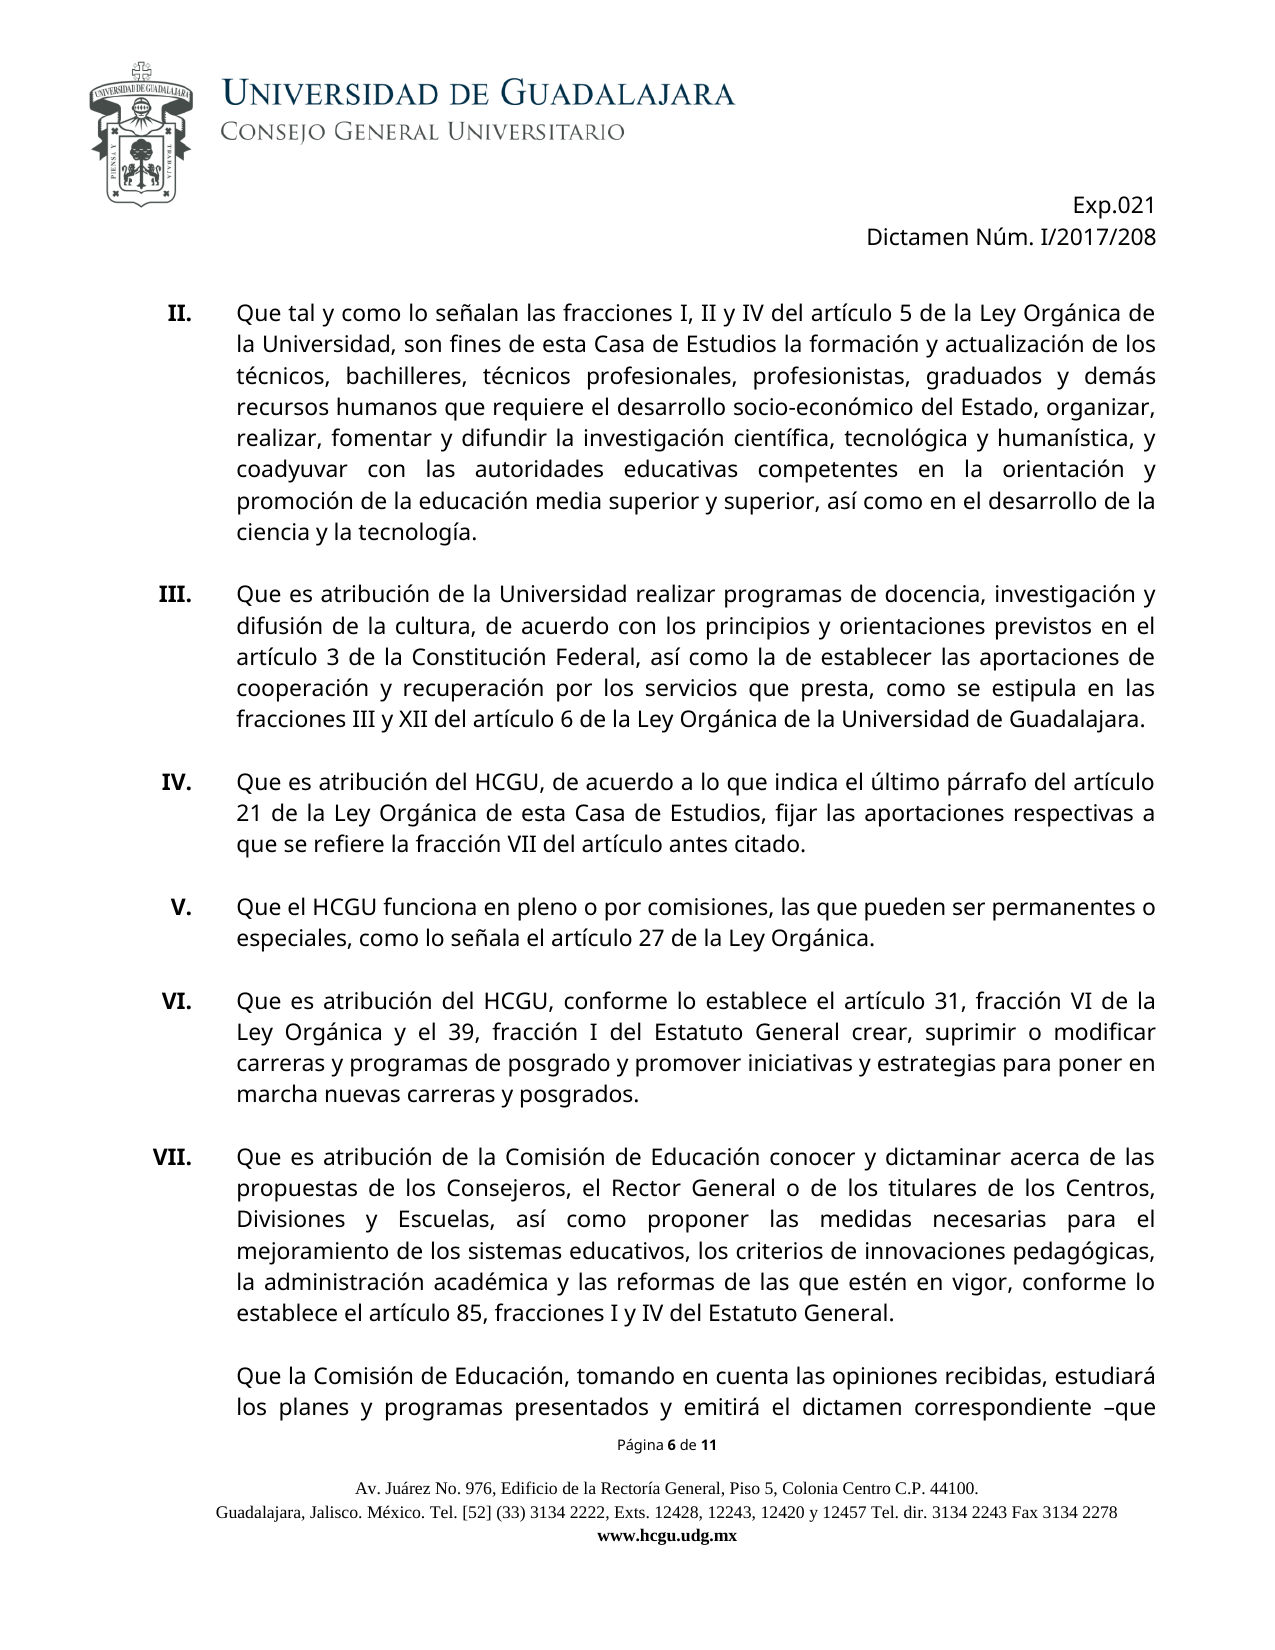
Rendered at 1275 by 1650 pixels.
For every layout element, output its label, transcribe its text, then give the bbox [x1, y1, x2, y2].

list Que es atribución de la Universidad realizar programas de docencia, investigación y difusión de la cultura, de acuerdo con los principios y orientaciones previstos en el artículo 3 de la Constitución Federal, así como la de establecer las aportaciones de cooperación y recuperación por los servicios que presta, como se estipula en las fracciones III y XII del artículo 6 de la Ley Orgánica de la Universidad de Guadalajara. [192, 578, 1157, 734]
picture [1, 1, 1274, 268]
list Que es atribución de la Comisión de Educación conocer y dictaminar acerca de las propuestas de los Consejeros, el Rector General o de los titulares de los Centros, Divisiones y Escuelas, así como proponer las medidas necesarias para el mejoramiento de los sistemas educativos, los criterios de innovaciones pedagógicas, la administración académica y las reformas de las que estén en vigor, conforme lo establece el artículo 85, fracciones I y IV del Estatuto General. [192, 1141, 1157, 1328]
list Que es atribución del HCGU, de acuerdo a lo que indica el último párrafo del artículo 21 de la Ley Orgánica de esta Casa de Estudios, fijar las aportaciones respectivas a que se refiere la fracción VII del artículo antes citado. [192, 766, 1157, 859]
list Que es atribución del HCGU, conforme lo establece el artículo 31, fracción VI de la Ley Orgánica y el 39, fracción I del Estatuto General crear, suprimir o modificar carreras y programas de posgrado y promover iniciativas y estrategias para poner en marcha nuevas carreras y posgrados. [192, 984, 1157, 1109]
list Que tal y como lo señalan las fracciones I, II y IV del artículo 5 de la Ley Orgánica de la Universidad, son fines de esta Casa de Estudios la formación y actualización de los técnicos, bachilleres, técnicos profesionales, profesionistas, graduados y demás recursos humanos que requiere el desarrollo socio-económico del Estado, organizar, realizar, fomentar y difundir la investigación científica, tecnológica y humanística, y coadyuvar con las autoridades educativas competentes en la orientación y promoción de la educación media superior y superior, así como en el desarrollo de la ciencia y la tecnología. [192, 297, 1157, 547]
list Que el HCGU funciona en pleno o por comisiones, las que pueden ser permanentes o especiales, como lo señala el artículo 27 de la Ley Orgánica. [192, 891, 1157, 953]
